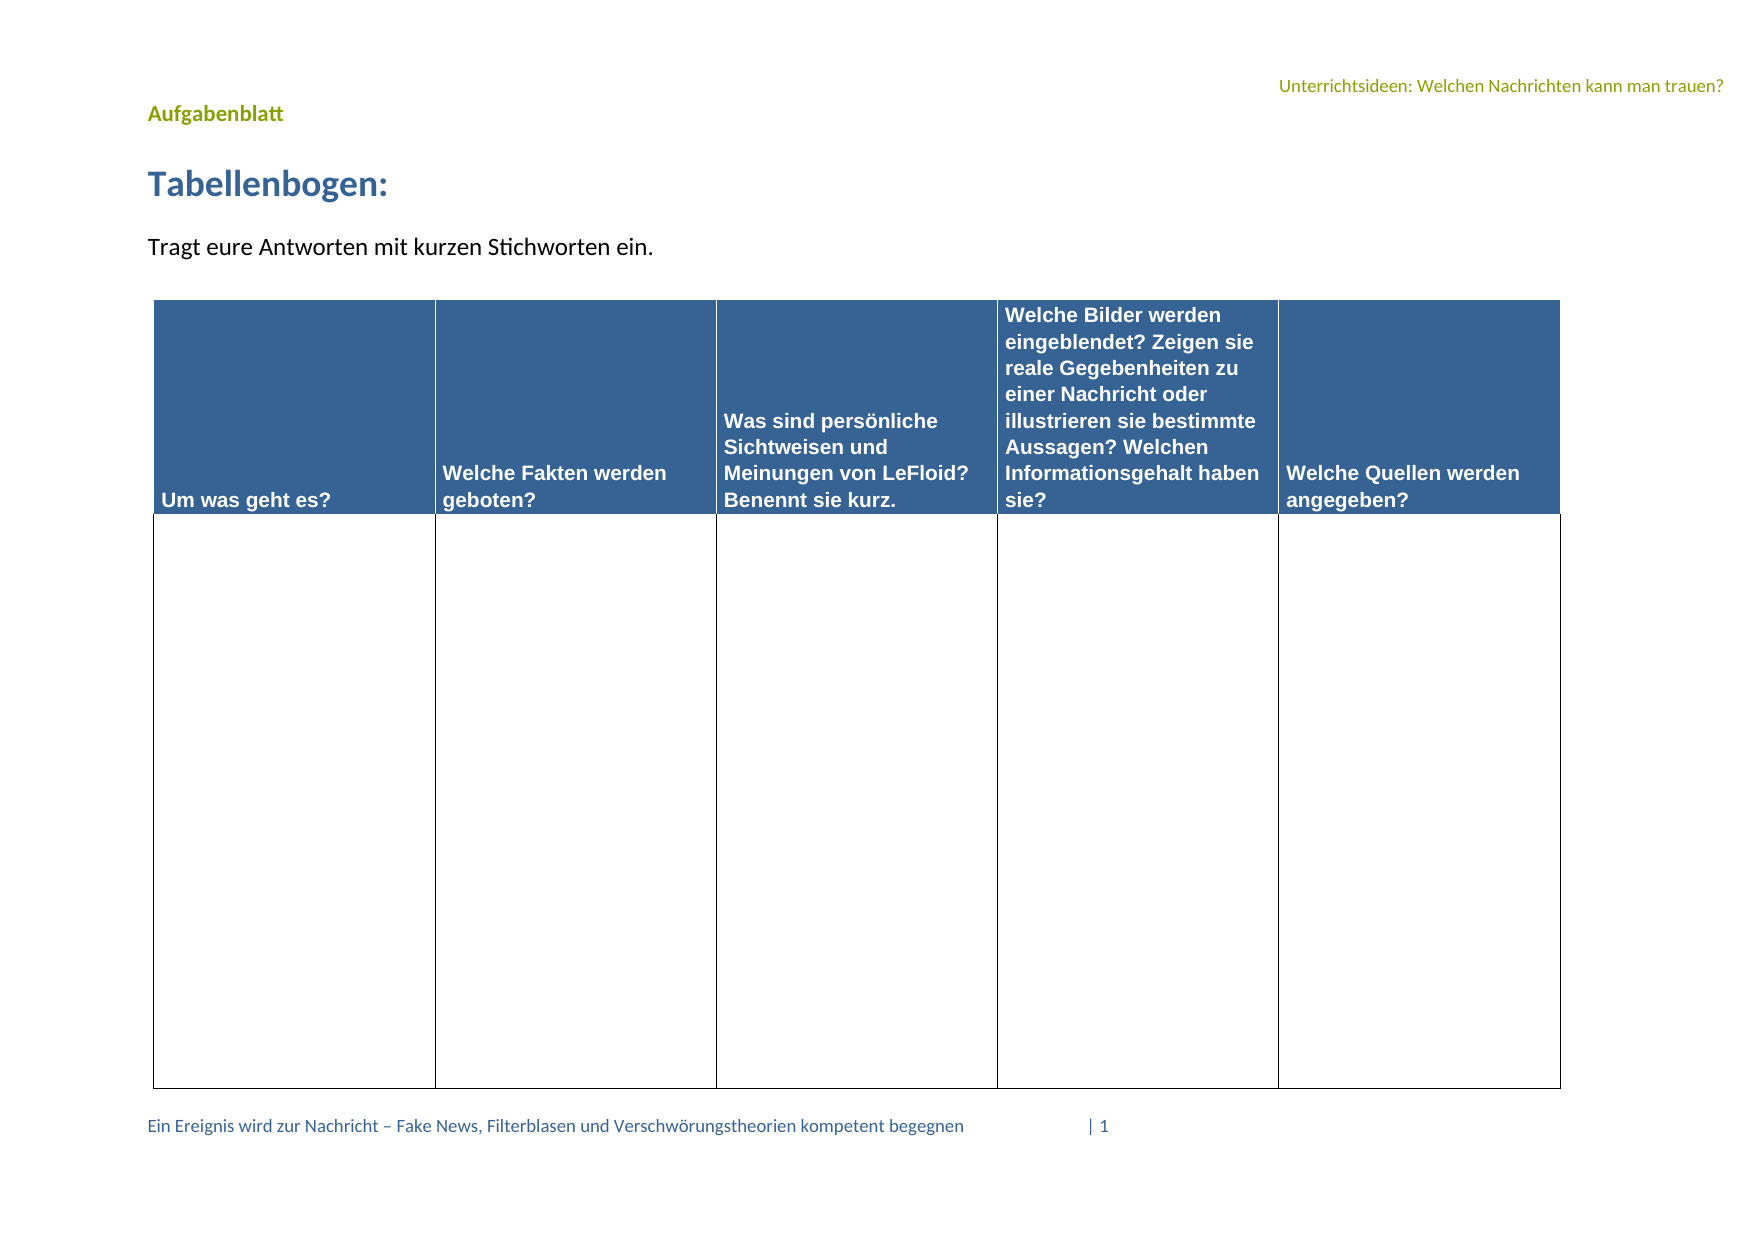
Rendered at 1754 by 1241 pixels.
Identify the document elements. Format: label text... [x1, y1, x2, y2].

table_header Welche Quellen werden angegeben? [1279, 300, 1560, 514]
table_header Welche Fakten werden geboten? [436, 300, 716, 514]
table_header Was sind persönliche Sichtweisen und Meinungen von LeFloid? Benennt sie kurz. [717, 300, 997, 514]
table_cell [436, 515, 716, 1088]
text Tragt eure Antworten mit kurzen Stichworten ein. [148, 231, 1636, 262]
table_cell [717, 515, 997, 1088]
table_cell [1279, 515, 1560, 1088]
table_header Welche Bilder werden eingeblendet? Zeigen sie reale Gegebenheiten zu einer Nachricht oder illustrieren sie bestimmte Aussagen? Welchen Informationsgehalt haben sie? [998, 300, 1278, 514]
table_cell [998, 515, 1278, 1088]
table_header Um was geht es? [154, 300, 435, 514]
table_cell [154, 515, 435, 1088]
subtitle Tabellenbogen: [148, 160, 1636, 206]
